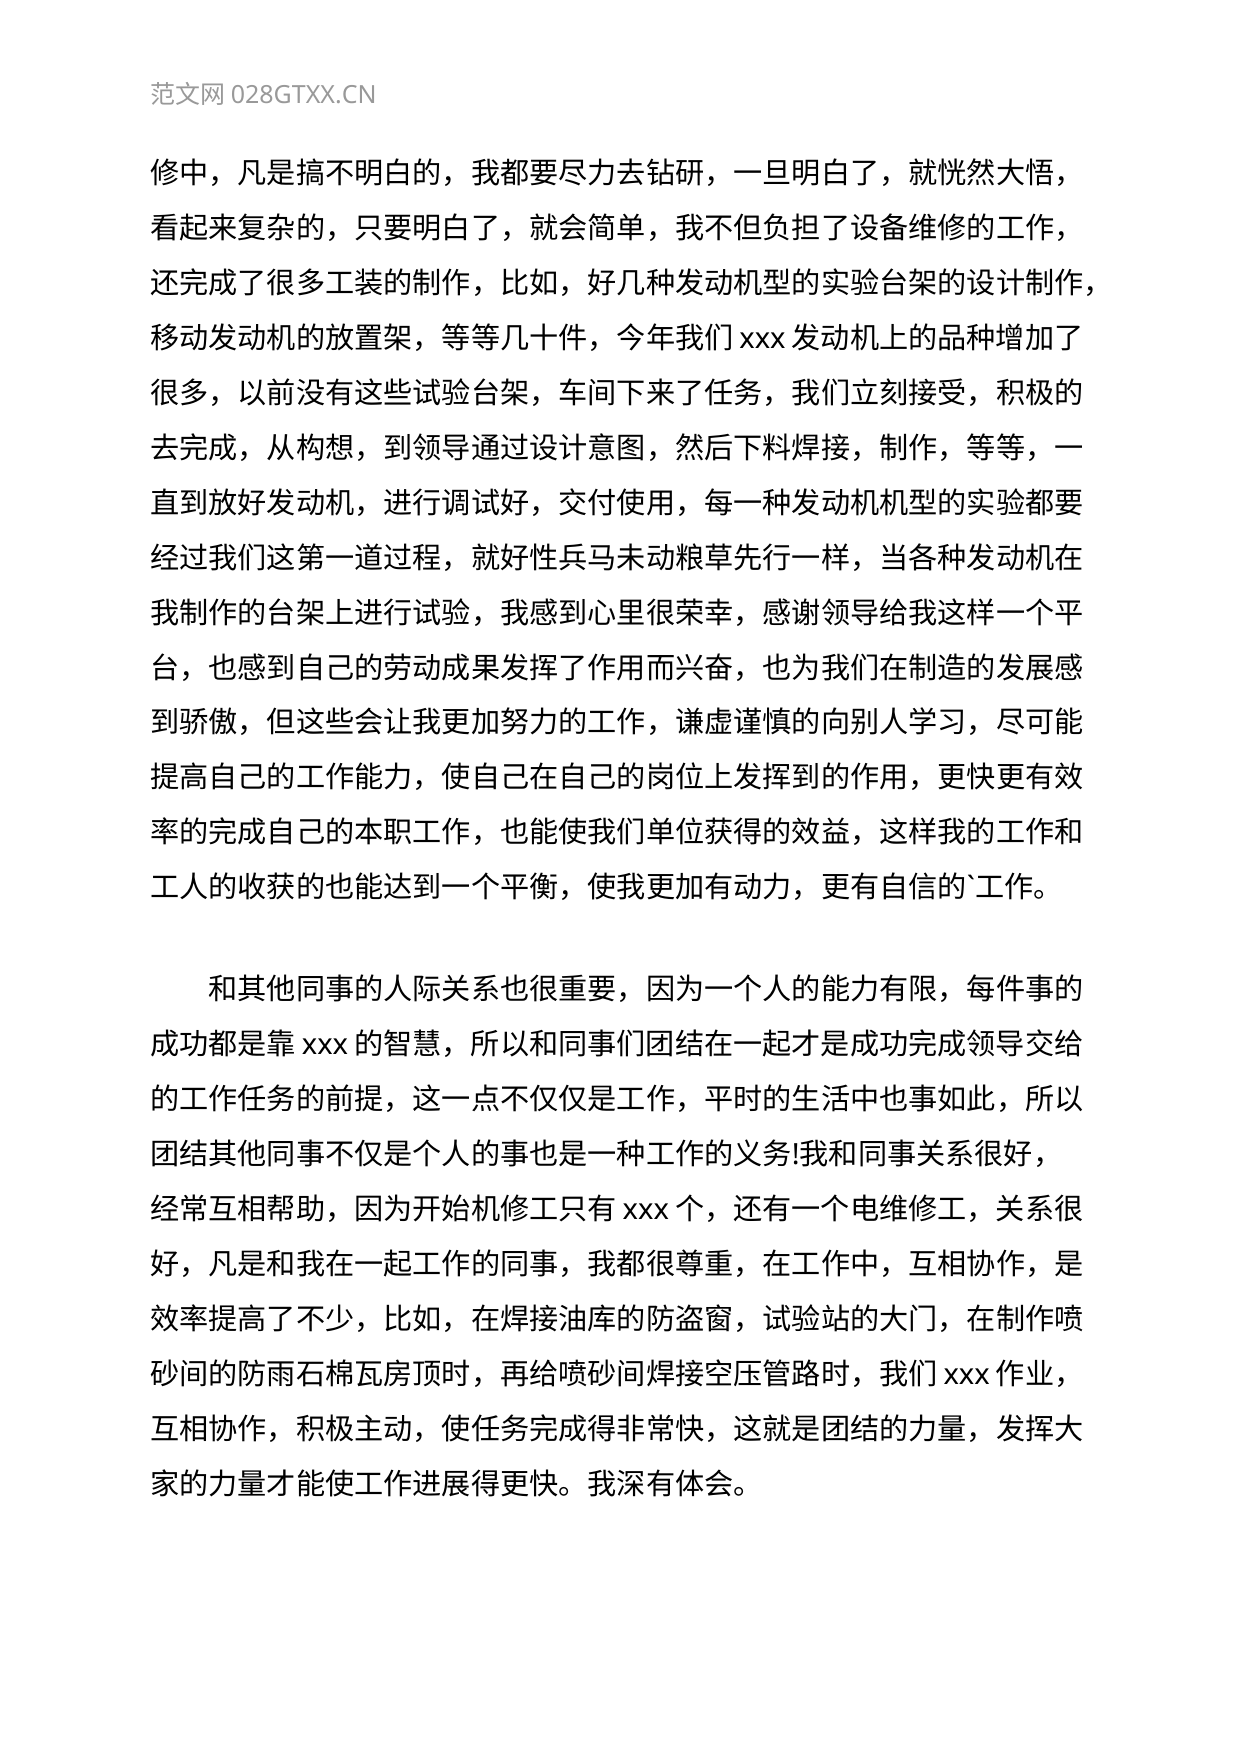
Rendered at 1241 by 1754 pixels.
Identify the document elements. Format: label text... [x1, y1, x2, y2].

text 和其他同事的人际关系也很重要，因为一个人的能力有限，每件事的成功都是靠xxx的智慧，所以和同事们团结在一起才是成功完成领导交给的工作任务的前提，这一点不仅仅是工作，平时的生活中也事如此，所以团结其他同事不仅是个人的事也是一种工作的义务!我和同事关系很好，经常互相帮助，因为开始机修工只有xxx个，还有一个电维修工，关系很好，凡是和我在一起工作的同事，我都很尊重，在工作中，互相协作，是效率提高了不少，比如，在焊接油库的防盗窗，试验站的大门，在制作喷砂间的防雨石棉瓦房顶时，再给喷砂间焊接空压管路时，我们xxx作业，互相协作，积极主动，使任务完成得非常快，这就是团结的力量，发挥大家的力量才能使工作进展得更快。我深有体会。 [150, 966, 1090, 1502]
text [150, 150, 1090, 906]
